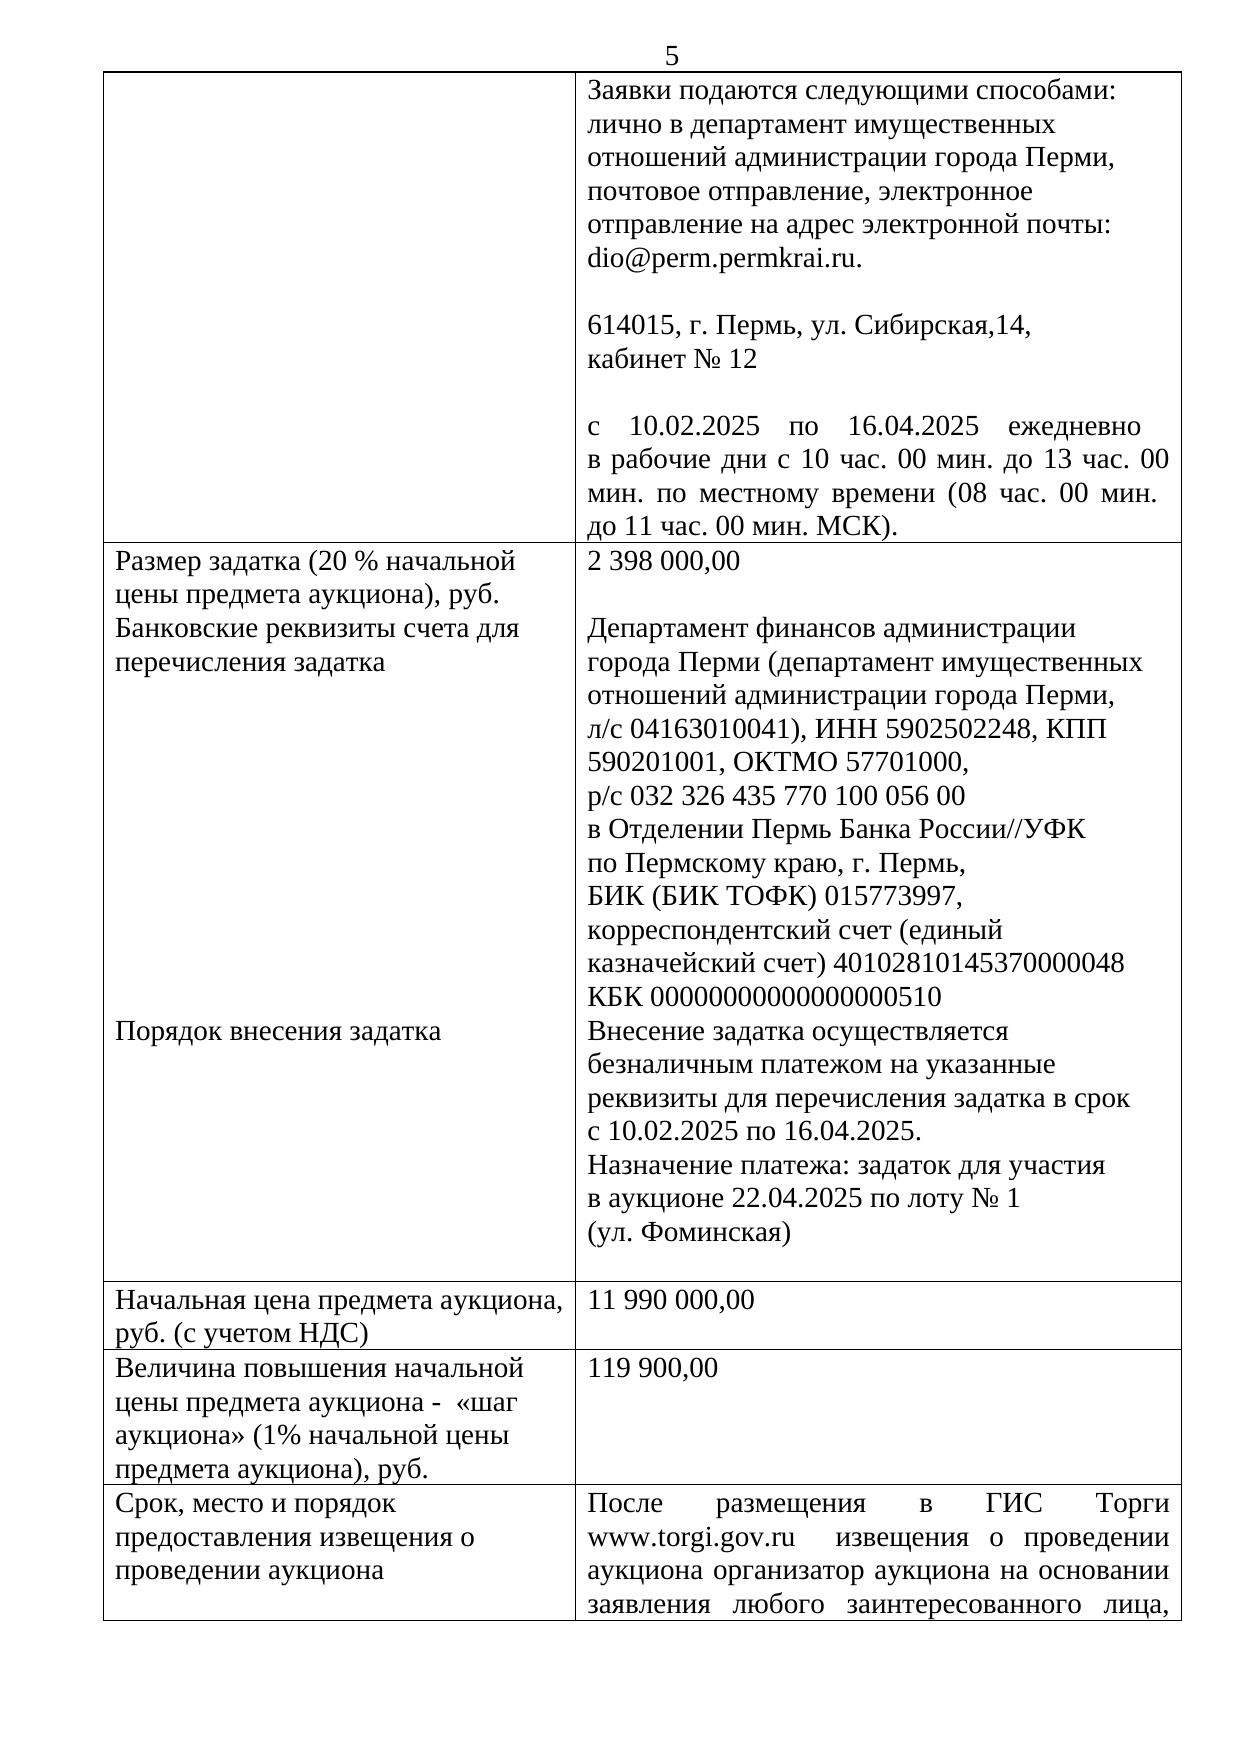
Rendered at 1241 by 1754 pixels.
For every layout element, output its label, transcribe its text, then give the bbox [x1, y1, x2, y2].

table_cell Начальная цена предмета аукциона, руб. (с учетом НДС) [104, 1282, 575, 1349]
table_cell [576, 73, 1181, 542]
table_cell Величина повышения начальной цены предмета аукциона - «шаг аукциона» (1% начальной цены предмета аукциона), руб. [104, 1350, 575, 1484]
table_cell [104, 73, 575, 542]
table_cell 119 900,00 [576, 1350, 1181, 1484]
table_cell Размер задатка (20 % начальной цены предмета аукциона), руб. Банковские реквизиты счета для перечисления задатка Порядок внесения задатка [104, 543, 575, 1281]
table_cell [576, 1485, 1181, 1619]
table_cell 2 398 000,00 Департамент финансов администрации города Перми (департамент имущественных отношений администрации города Перми, л/с 04163010041), ИНН 5902502248, КПП 590201001, ОКТМО 57701000, р/с 032 326 435 770 100 056 00 в Отделении Пермь Банка России//УФК по Пермскому краю, г. Пермь, БИК (БИК ТОФК) 015773997, корреспондентский счет (единый казначейский счет) 40102810145370000048 КБК 00000000000000000510 Внесение задатка осуществляется безналичным платежом на указанные реквизиты для перечисления задатка в срок с 10.02.2025 по 16.04.2025. Назначение платежа: задаток для участия в аукционе 22.04.2025 по лоту № 1 (ул. Фоминская) [576, 543, 1181, 1281]
table_cell 11 990 000,00 [576, 1282, 1181, 1349]
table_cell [104, 1485, 575, 1619]
